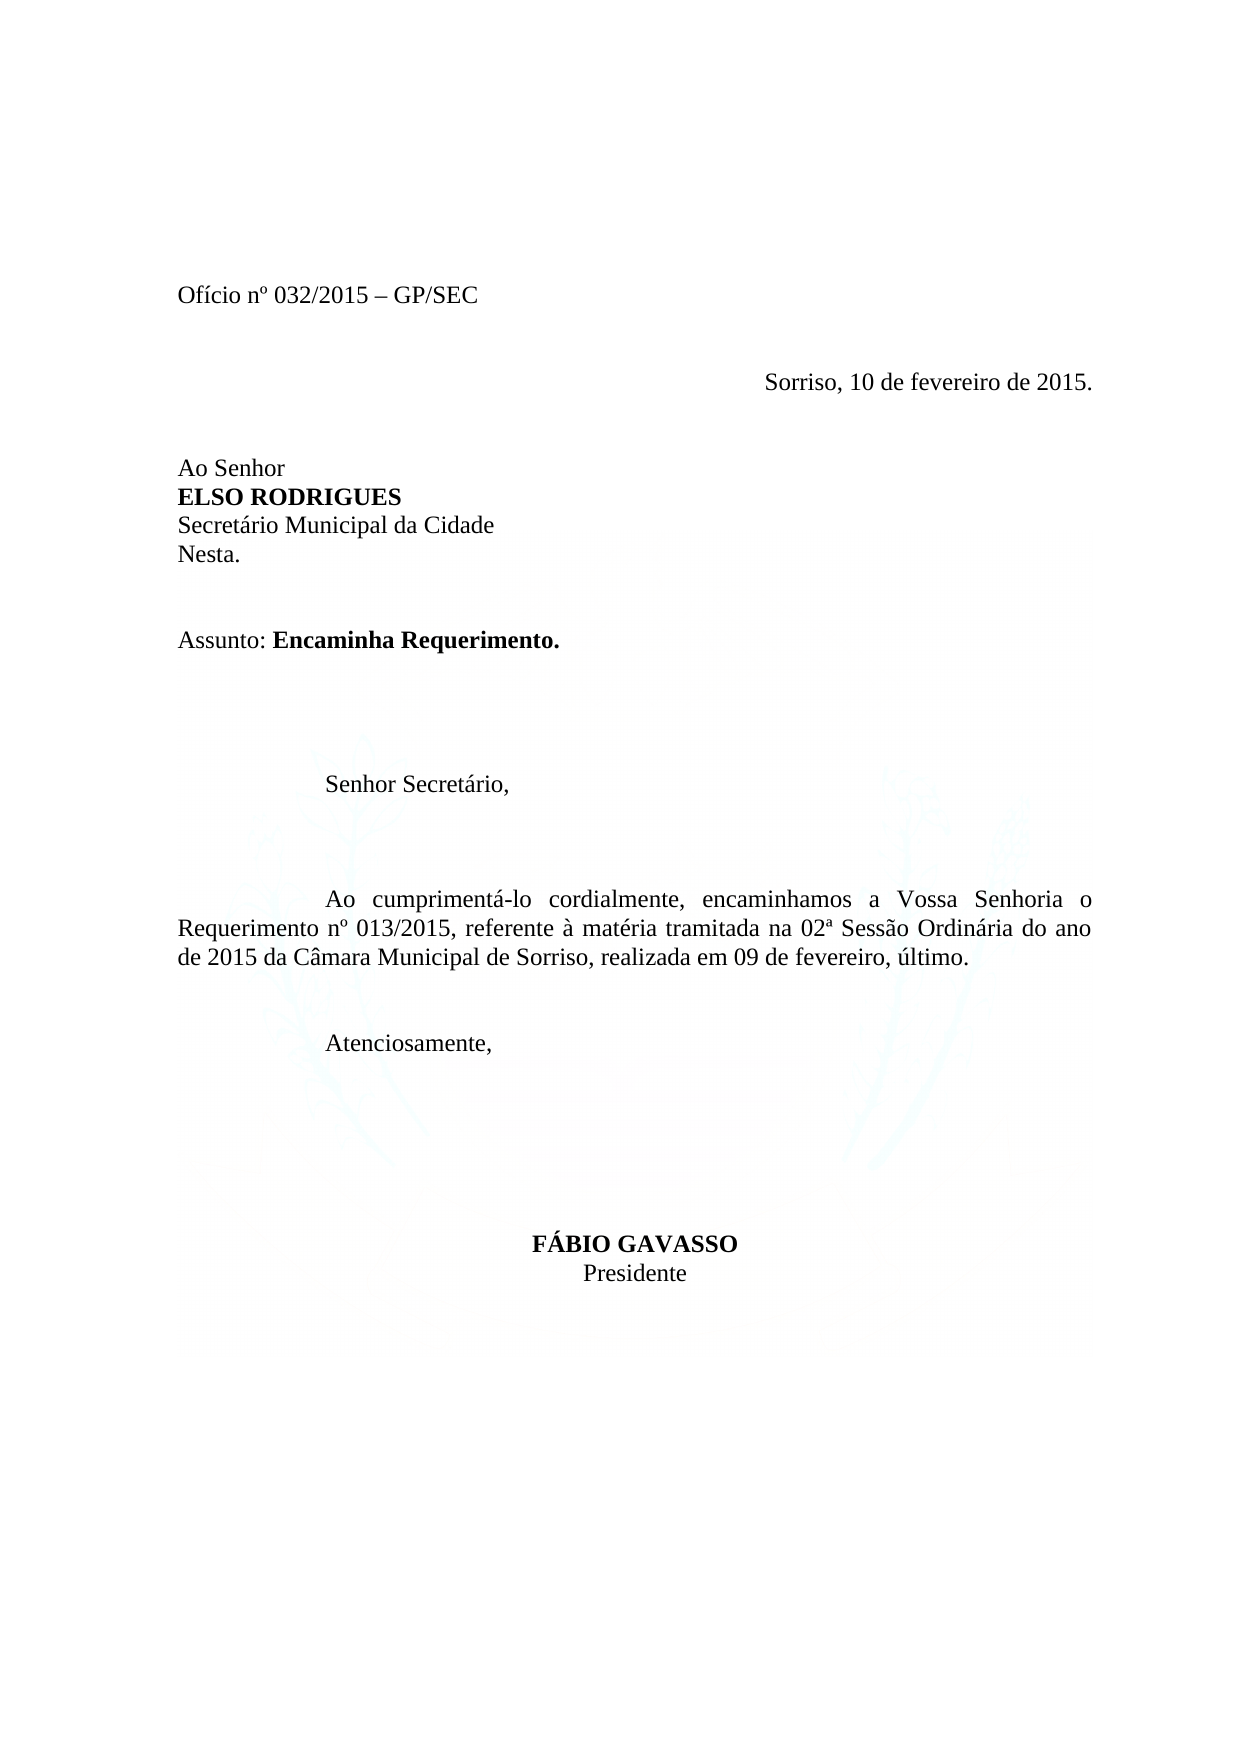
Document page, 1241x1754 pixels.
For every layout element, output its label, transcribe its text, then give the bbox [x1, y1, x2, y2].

text Assunto: Encaminha Requerimento. [177, 626, 1093, 654]
text Sorriso, 10 de fevereiro de 2015. [177, 367, 1093, 396]
text Nesta. [177, 539, 1093, 568]
text Presidente [177, 1258, 1093, 1287]
text Ao Senhor [177, 453, 1093, 482]
text Atenciosamente, [177, 1028, 1093, 1057]
text ELSO RODRIGUES [177, 482, 1093, 511]
text Ofício nº 032/2015 – GP/SEC [177, 281, 1093, 309]
text Secretário Municipal da Cidade [177, 511, 1093, 539]
text Senhor Secretário, [177, 769, 1093, 798]
text Ao cumprimentá-lo cordialmente, encaminhamos a Vossa Senhoria o Requerimento nº 013/2015, referente à matéria tramitada na 02ª Sessão Ordinária do ano de 2015 da Câmara Municipal de Sorriso, realizada em 09 de fevereiro, último. [177, 884, 1093, 971]
text FÁBIO GAVASSO [177, 1229, 1093, 1258]
